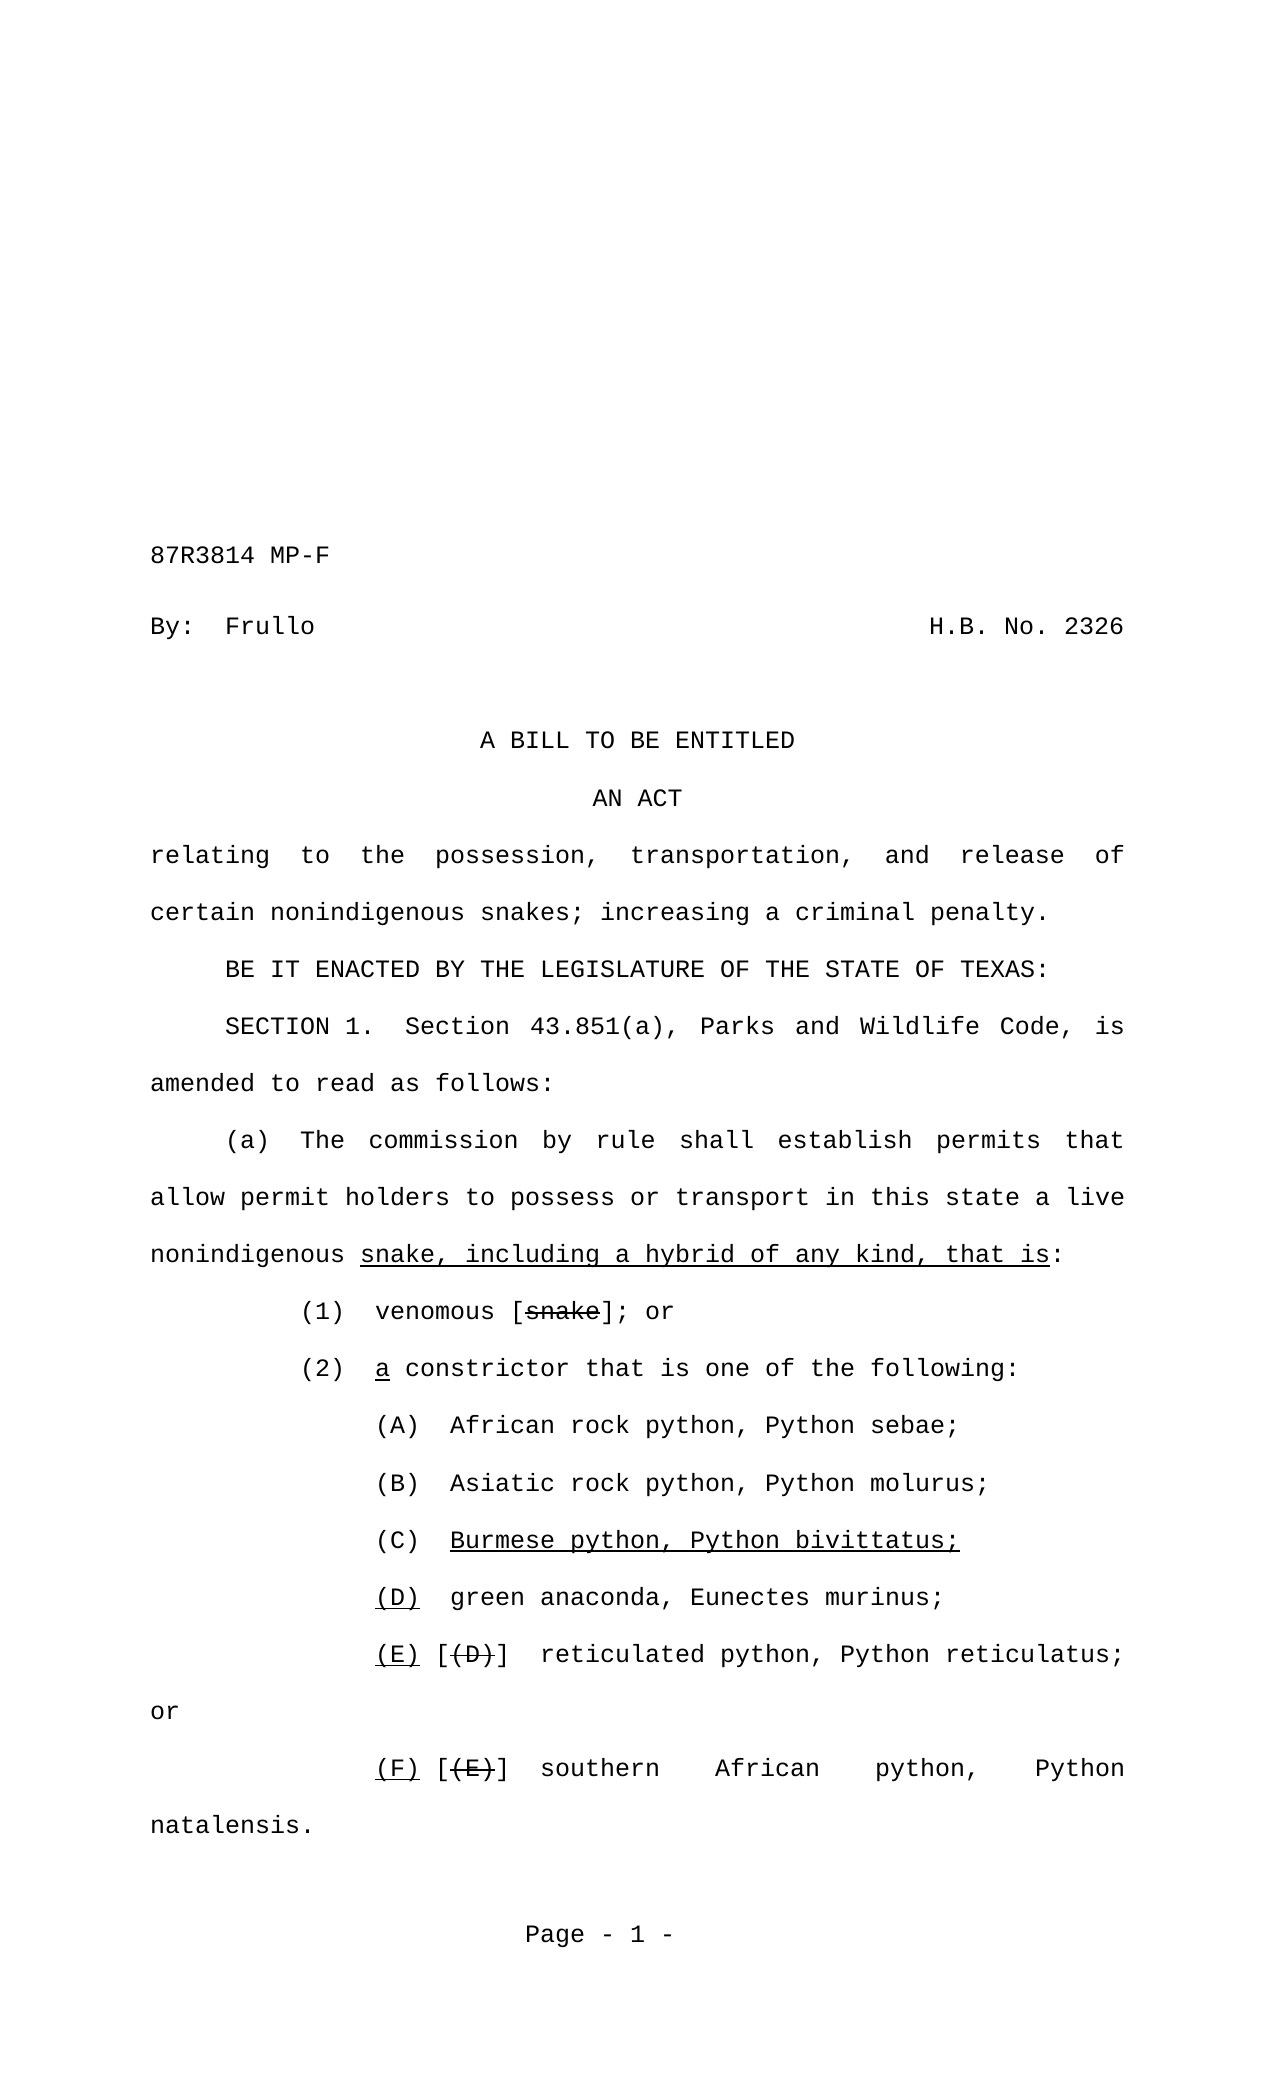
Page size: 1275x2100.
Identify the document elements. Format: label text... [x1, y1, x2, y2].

text 87R3814 MP-F [150, 542, 1125, 571]
text (E) [(D)] reticulated python, Python reticulatus; or [150, 1641, 1125, 1727]
text (A) African rock python, Python sebae; [150, 1413, 1125, 1441]
text (a) The commission by rule shall establish permits that allow permit holders to possess or transport in this state a live nonindigenous snake, including a hybrid of any kind, that is: [150, 1127, 1125, 1270]
text By: Frullo H.B. No. 2326 [150, 614, 1125, 642]
text (F) [(E)] southern African python, Python natalensis. [150, 1755, 1125, 1841]
text SECTION 1. Section 43.851(a), Parks and Wildlife Code, is amended to read as follows: [150, 1013, 1125, 1099]
text A BILL TO BE ENTITLED [150, 728, 1125, 756]
text (B) Asiatic rock python, Python molurus; [150, 1470, 1125, 1498]
text (C) Burmese python, Python bivittatus; [150, 1527, 1125, 1556]
text AN ACT [150, 785, 1125, 813]
text (1) venomous [snake]; or [150, 1299, 1125, 1327]
text (D) green anaconda, Eunectes murinus; [150, 1584, 1125, 1613]
text BE IT ENACTED BY THE LEGISLATURE OF THE STATE OF TEXAS: [150, 956, 1125, 985]
text (2) a constrictor that is one of the following: [150, 1356, 1125, 1384]
text relating to the possession, transportation, and release of certain nonindigenous snakes; increasing a criminal penalty. [150, 842, 1125, 928]
